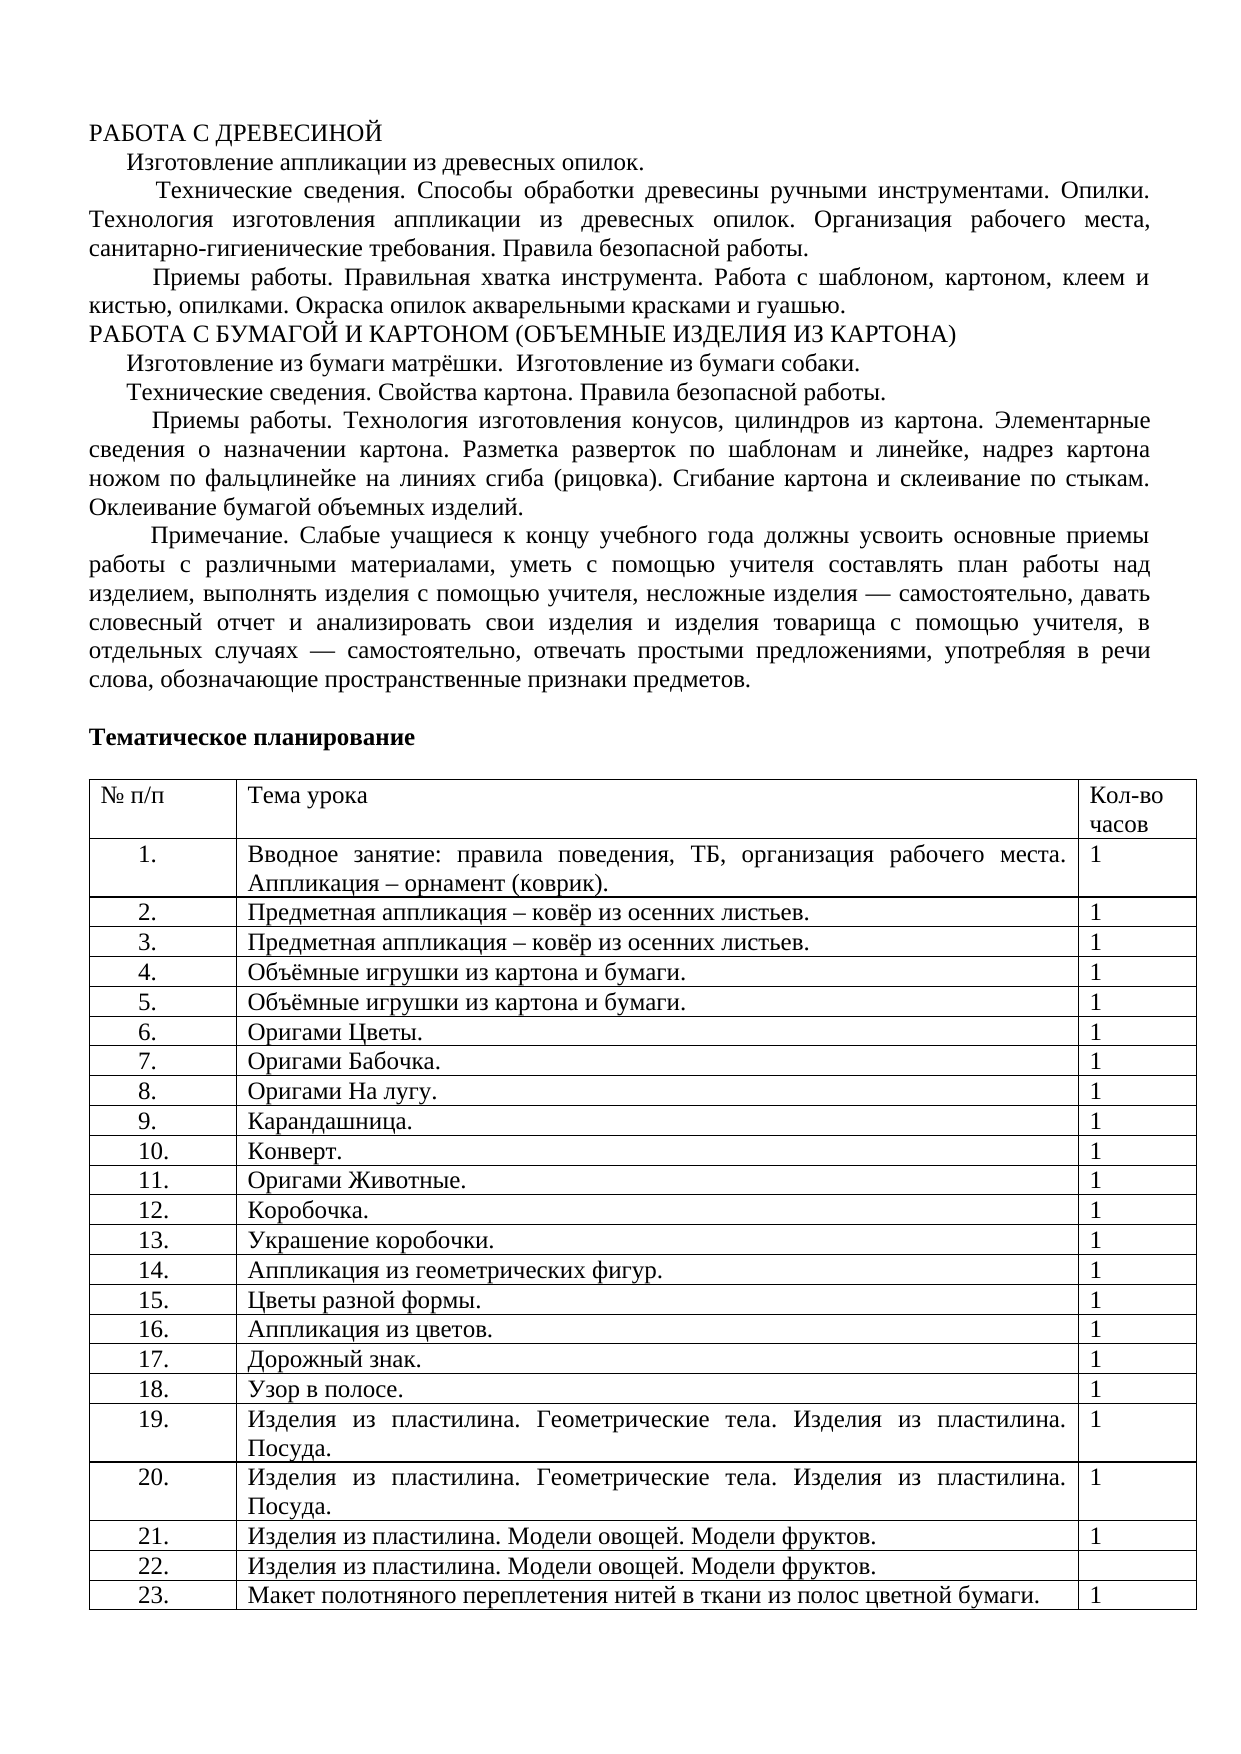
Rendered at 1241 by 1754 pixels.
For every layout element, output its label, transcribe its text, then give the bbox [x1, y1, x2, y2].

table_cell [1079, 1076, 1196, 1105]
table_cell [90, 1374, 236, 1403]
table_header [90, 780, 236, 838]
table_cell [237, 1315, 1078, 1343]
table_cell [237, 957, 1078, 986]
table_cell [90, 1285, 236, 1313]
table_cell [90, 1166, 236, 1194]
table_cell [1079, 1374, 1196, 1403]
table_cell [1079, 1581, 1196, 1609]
text Технические сведения. Способы обработки древесины ручными инструментами. Опилки. Технология изготовления аппликации из древесных опилок. Организация рабочего места, санитарно-гигиенические требования. Правила безопасной работы. [89, 176, 1152, 262]
text РАБОТА С БУМАГОЙ И КАРТОНОМ (ОБЪЕМНЫЕ ИЗДЕЛИЯ ИЗ КАРТОНА) [89, 319, 1152, 348]
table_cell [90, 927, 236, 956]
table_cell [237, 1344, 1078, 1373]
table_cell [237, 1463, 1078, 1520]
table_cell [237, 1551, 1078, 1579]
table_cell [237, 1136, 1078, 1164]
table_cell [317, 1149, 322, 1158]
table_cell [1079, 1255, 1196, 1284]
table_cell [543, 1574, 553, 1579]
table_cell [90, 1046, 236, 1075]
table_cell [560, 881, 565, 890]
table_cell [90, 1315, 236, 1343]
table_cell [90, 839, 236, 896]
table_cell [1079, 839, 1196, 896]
text Изготовление из бумаги матрёшки. Изготовление из бумаги собаки. [89, 348, 1152, 377]
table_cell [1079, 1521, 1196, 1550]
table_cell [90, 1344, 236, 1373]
text Изготовление аппликации из древесных опилок. [89, 147, 1152, 176]
text Примечание. Слабые учащиеся к концу учебного года должны усвоить основные приемы работы с различными материалами, уметь с помощью учителя составлять план работы над изделием, выполнять изделия с помощью учителя, несложные изделия — самостоятельно, давать словесный отчет и анализировать свои изделия и изделия товарища с помощью учителя, в отдельных случаях — самостоятельно, отвечать простыми предложениями, употребляя в речи слова, обозначающие пространственные признаки предметов. [89, 521, 1152, 693]
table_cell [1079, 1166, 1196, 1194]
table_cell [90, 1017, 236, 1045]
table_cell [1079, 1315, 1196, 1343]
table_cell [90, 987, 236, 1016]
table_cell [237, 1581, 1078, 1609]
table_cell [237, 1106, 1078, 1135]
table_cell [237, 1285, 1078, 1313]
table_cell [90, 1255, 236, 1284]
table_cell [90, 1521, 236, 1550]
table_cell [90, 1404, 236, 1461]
text РАБОТА С ДРЕВЕСИНОЙ [89, 118, 1152, 147]
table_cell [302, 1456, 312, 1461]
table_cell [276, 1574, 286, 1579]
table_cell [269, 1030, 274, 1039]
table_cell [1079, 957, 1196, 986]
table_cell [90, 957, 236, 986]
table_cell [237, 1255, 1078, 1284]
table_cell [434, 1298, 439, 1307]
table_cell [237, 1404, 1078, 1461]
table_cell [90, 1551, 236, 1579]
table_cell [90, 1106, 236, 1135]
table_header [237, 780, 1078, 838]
text Тематическое планирование [89, 722, 1152, 751]
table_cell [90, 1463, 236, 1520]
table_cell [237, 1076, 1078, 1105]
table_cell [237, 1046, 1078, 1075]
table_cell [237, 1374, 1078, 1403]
text Приемы работы. Технология изготовления конусов, цилиндров из картона. Элементарные сведения о назначении картона. Разметка разверток по шаблонам и линейке, надрез картона ножом по фальцлинейке на линиях сгиба (рицовка). Сгибание картона и склеивание по стыкам. Оклеивание бумагой объемных изделий. [89, 406, 1152, 521]
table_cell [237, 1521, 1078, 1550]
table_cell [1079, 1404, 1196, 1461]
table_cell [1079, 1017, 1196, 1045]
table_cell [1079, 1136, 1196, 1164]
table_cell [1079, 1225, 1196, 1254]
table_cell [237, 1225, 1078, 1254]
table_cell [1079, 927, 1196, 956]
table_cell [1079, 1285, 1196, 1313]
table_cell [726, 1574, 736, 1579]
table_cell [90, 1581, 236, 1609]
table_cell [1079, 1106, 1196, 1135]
text Технические сведения. Свойства картона. Правила безопасной работы. [89, 377, 1152, 406]
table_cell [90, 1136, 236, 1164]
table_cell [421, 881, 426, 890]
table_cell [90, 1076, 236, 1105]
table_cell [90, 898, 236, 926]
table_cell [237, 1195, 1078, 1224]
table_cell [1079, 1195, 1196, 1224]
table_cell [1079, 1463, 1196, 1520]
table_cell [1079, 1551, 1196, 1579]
text Приемы работы. Правильная хватка инструмента. Работа с шаблоном, картоном, клеем и кистью, опилками. Окраска опилок акварельными красками и гуашью. [89, 262, 1152, 319]
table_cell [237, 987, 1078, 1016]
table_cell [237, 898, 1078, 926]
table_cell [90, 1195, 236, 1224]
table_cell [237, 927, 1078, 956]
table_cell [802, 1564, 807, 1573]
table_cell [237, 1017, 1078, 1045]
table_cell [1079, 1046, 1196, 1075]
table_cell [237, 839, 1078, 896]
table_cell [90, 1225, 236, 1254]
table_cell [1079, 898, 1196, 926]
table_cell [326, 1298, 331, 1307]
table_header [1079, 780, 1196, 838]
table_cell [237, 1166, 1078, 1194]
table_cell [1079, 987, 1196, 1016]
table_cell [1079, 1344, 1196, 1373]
